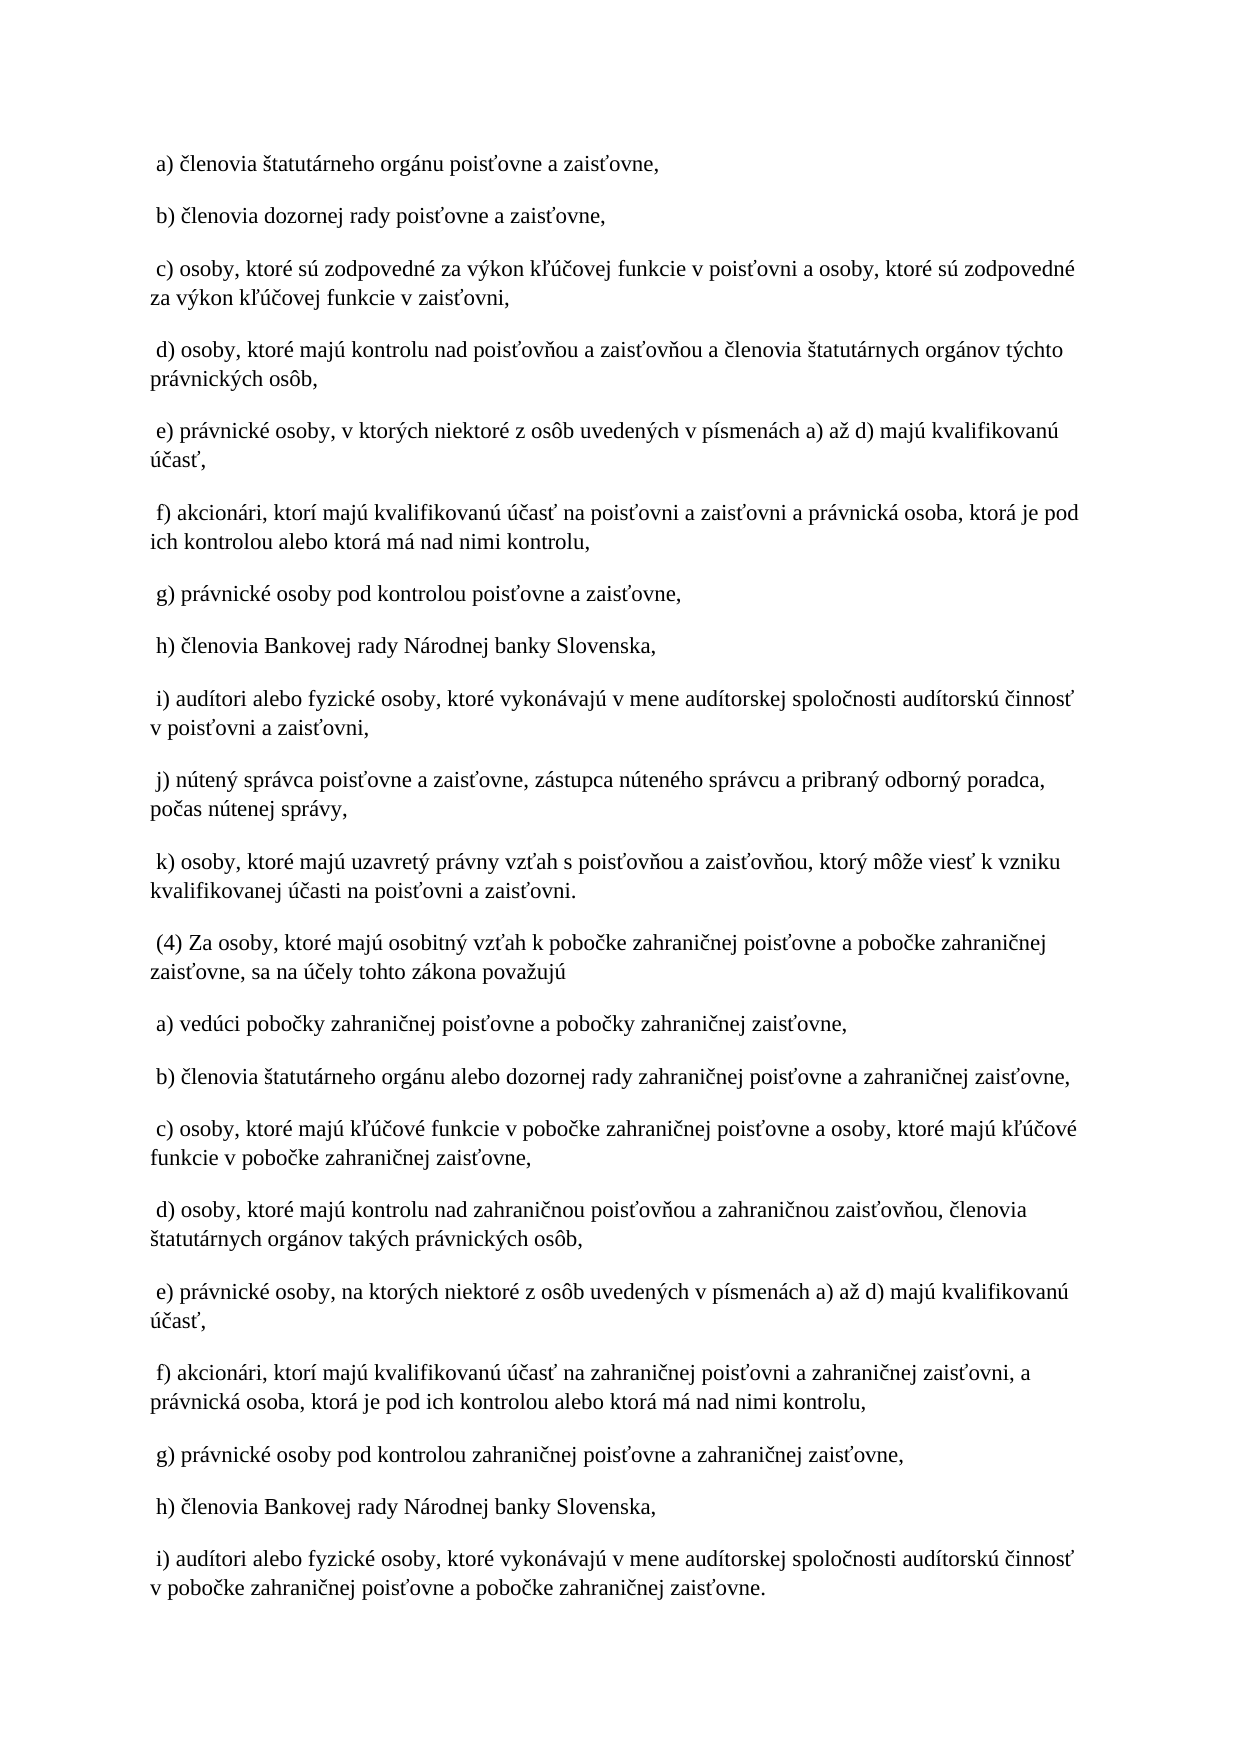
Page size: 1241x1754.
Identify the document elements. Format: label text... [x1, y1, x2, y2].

text g) právnické osoby pod kontrolou poisťovne a zaisťovne, [150, 580, 1090, 607]
text f) akcionári, ktorí majú kvalifikovanú účasť na zahraničnej poisťovni a zahraničnej zaisťovni, a právnická osoba, ktorá je pod ich kontrolou alebo ktorá má nad nimi kontrolu, [150, 1359, 1090, 1414]
text b) členovia dozornej rady poisťovne a zaisťovne, [150, 202, 1090, 229]
text h) členovia Bankovej rady Národnej banky Slovenska, [150, 1493, 1090, 1519]
text e) právnické osoby, na ktorých niektoré z osôb uvedených v písmenách a) až d) majú kvalifikovanú účasť, [150, 1278, 1090, 1333]
text j) nútený správca poisťovne a zaisťovne, zástupca núteného správcu a pribraný odborný poradca, počas nútenej správy, [150, 766, 1090, 822]
text d) osoby, ktoré majú kontrolu nad poisťovňou a zaisťovňou a členovia štatutárnych orgánov týchto právnických osôb, [150, 336, 1090, 391]
text i) audítori alebo fyzické osoby, ktoré vykonávajú v mene audítorskej spoločnosti audítorskú činnosť v pobočke zahraničnej poisťovne a pobočke zahraničnej zaisťovne. [150, 1545, 1090, 1601]
text a) členovia štatutárneho orgánu poisťovne a zaisťovne, [150, 150, 1090, 176]
text k) osoby, ktoré majú uzavretý právny vzťah s poisťovňou a zaisťovňou, ktorý môže viesť k vzniku kvalifikovanej účasti na poisťovni a zaisťovni. [150, 848, 1090, 903]
text g) právnické osoby pod kontrolou zahraničnej poisťovne a zahraničnej zaisťovne, [150, 1441, 1090, 1467]
text c) osoby, ktoré sú zodpovedné za výkon kľúčovej funkcie v poisťovni a osoby, ktoré sú zodpovedné za výkon kľúčovej funkcie v zaisťovni, [150, 255, 1090, 310]
text c) osoby, ktoré majú kľúčové funkcie v pobočke zahraničnej poisťovne a osoby, ktoré majú kľúčové funkcie v pobočke zahraničnej zaisťovne, [150, 1115, 1090, 1171]
text i) audítori alebo fyzické osoby, ktoré vykonávajú v mene audítorskej spoločnosti audítorskú činnosť v poisťovni a zaisťovni, [150, 685, 1090, 740]
text f) akcionári, ktorí majú kvalifikovanú účasť na poisťovni a zaisťovni a právnická osoba, ktorá je pod ich kontrolou alebo ktorá má nad nimi kontrolu, [150, 499, 1090, 554]
text h) členovia Bankovej rady Národnej banky Slovenska, [150, 633, 1090, 659]
text b) členovia štatutárneho orgánu alebo dozornej rady zahraničnej poisťovne a zahraničnej zaisťovne, [150, 1063, 1090, 1089]
text (4) Za osoby, ktoré majú osobitný vzťah k pobočke zahraničnej poisťovne a pobočke zahraničnej zaisťovne, sa na účely tohto zákona považujú [150, 929, 1090, 984]
text d) osoby, ktoré majú kontrolu nad zahraničnou poisťovňou a zahraničnou zaisťovňou, členovia štatutárnych orgánov takých právnických osôb, [150, 1197, 1090, 1252]
text a) vedúci pobočky zahraničnej poisťovne a pobočky zahraničnej zaisťovne, [150, 1010, 1090, 1037]
text e) právnické osoby, v ktorých niektoré z osôb uvedených v písmenách a) až d) majú kvalifikovanú účasť, [150, 417, 1090, 473]
